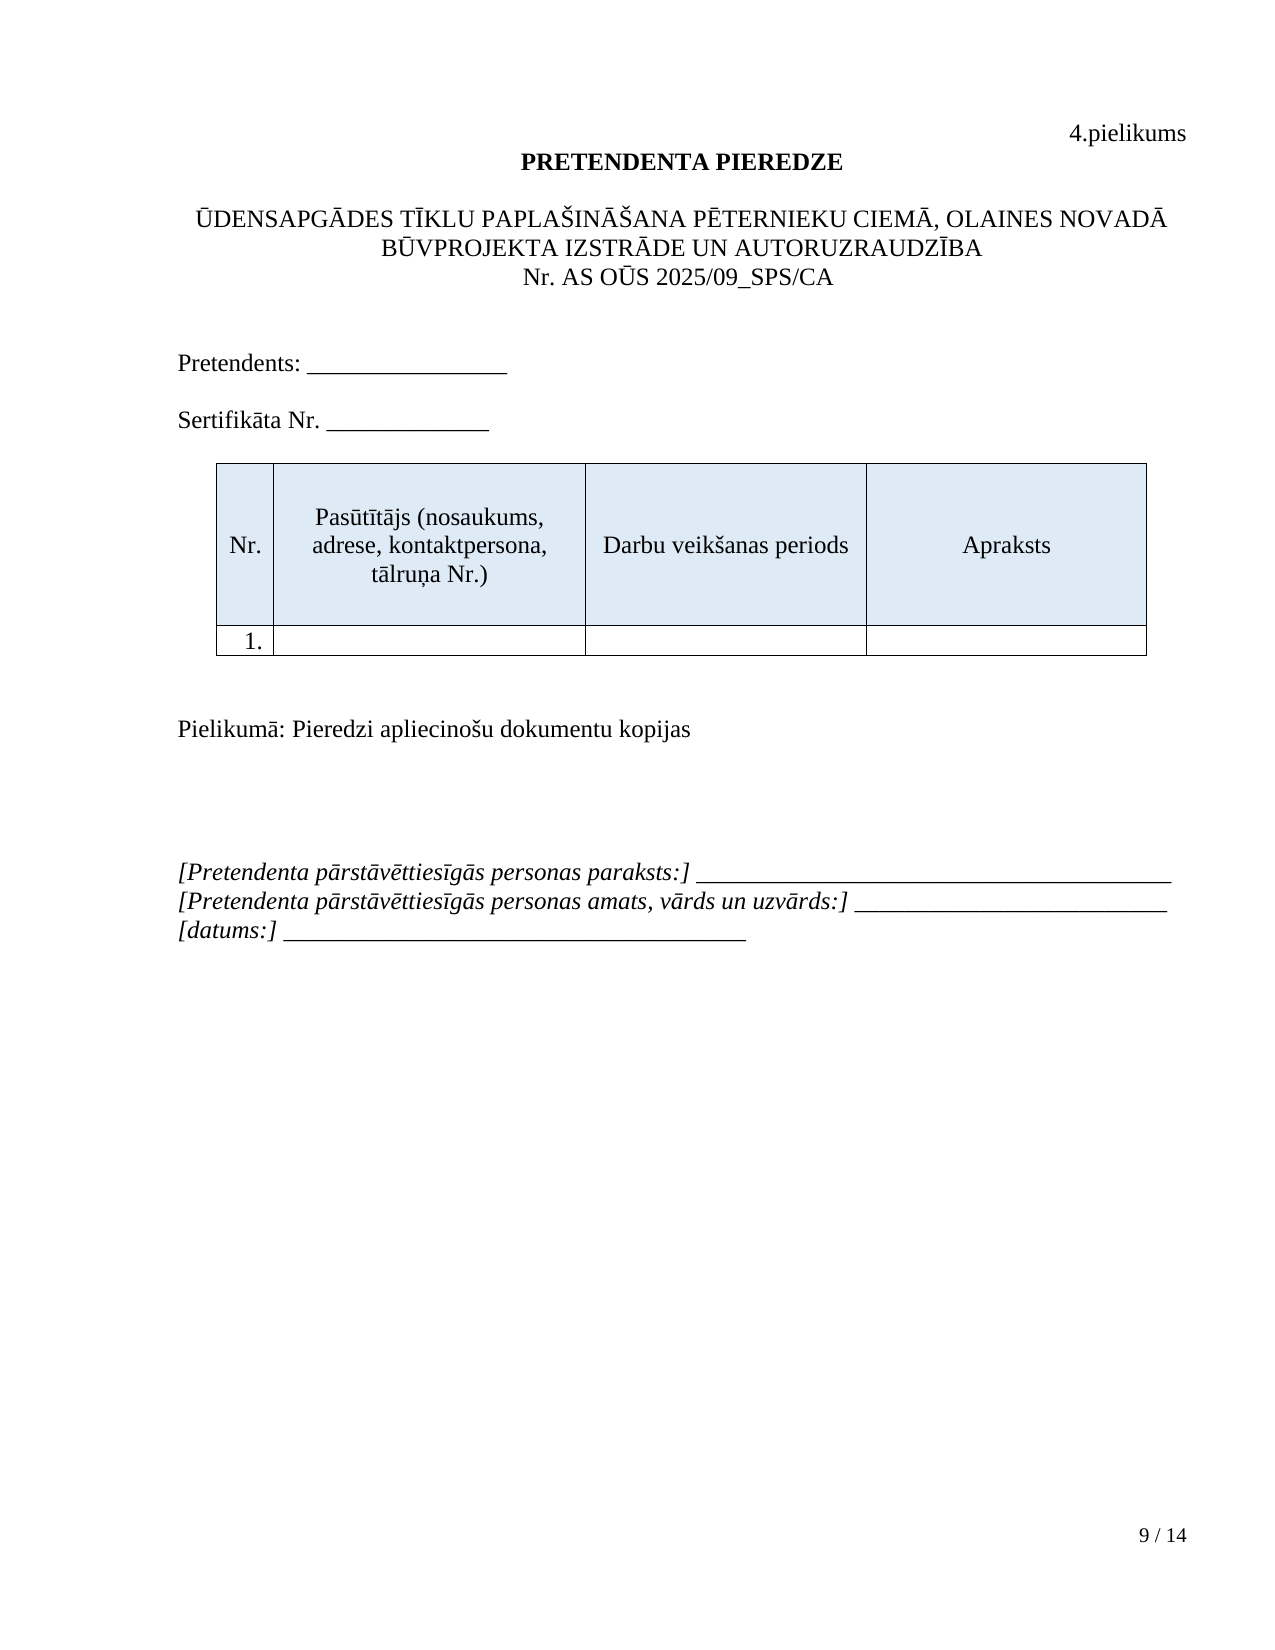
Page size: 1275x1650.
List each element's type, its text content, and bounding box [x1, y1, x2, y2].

text Pretendents: ________________ [177, 348, 1186, 377]
text Sertifikāta Nr. _____________ [177, 406, 1186, 434]
text Pielikumā: Pieredzi apliecinošu dokumentu kopijas [177, 714, 1186, 742]
text [datums:] _____________________________________ [177, 915, 1186, 944]
table_header Pasūtītājs (nosaukums, adrese, kontaktpersona, tālruņa Nr.) [274, 464, 585, 625]
text BŪVPROJEKTA IZSTRĀDE un autoruzraudzība [177, 233, 1186, 262]
table_cell [274, 626, 585, 655]
table_header Darbu veikšanas periods [586, 464, 866, 625]
table_header Apraksts [867, 464, 1146, 625]
table_cell 1. [217, 626, 273, 655]
table_cell [867, 626, 1146, 655]
text PRETENDENTA PIEREDZE [177, 147, 1187, 176]
text [Pretendenta pārstāvēttiesīgās personas paraksts:] ______________________________________ [177, 857, 1186, 886]
table_header Nr. [217, 464, 273, 625]
text ŪDENSAPGĀDES TĪKLU PAPLAŠINĀŠANA pēternieku ciemā, OLAINES NOVADĀ [177, 204, 1186, 233]
text Nr. AS OŪS 2025/09_SPS/CA [177, 262, 1179, 291]
text [Pretendenta pārstāvēttiesīgās personas amats, vārds un uzvārds:] _________________________ [177, 886, 1186, 915]
table_cell [586, 626, 866, 655]
text 4.pielikums [177, 118, 1186, 147]
